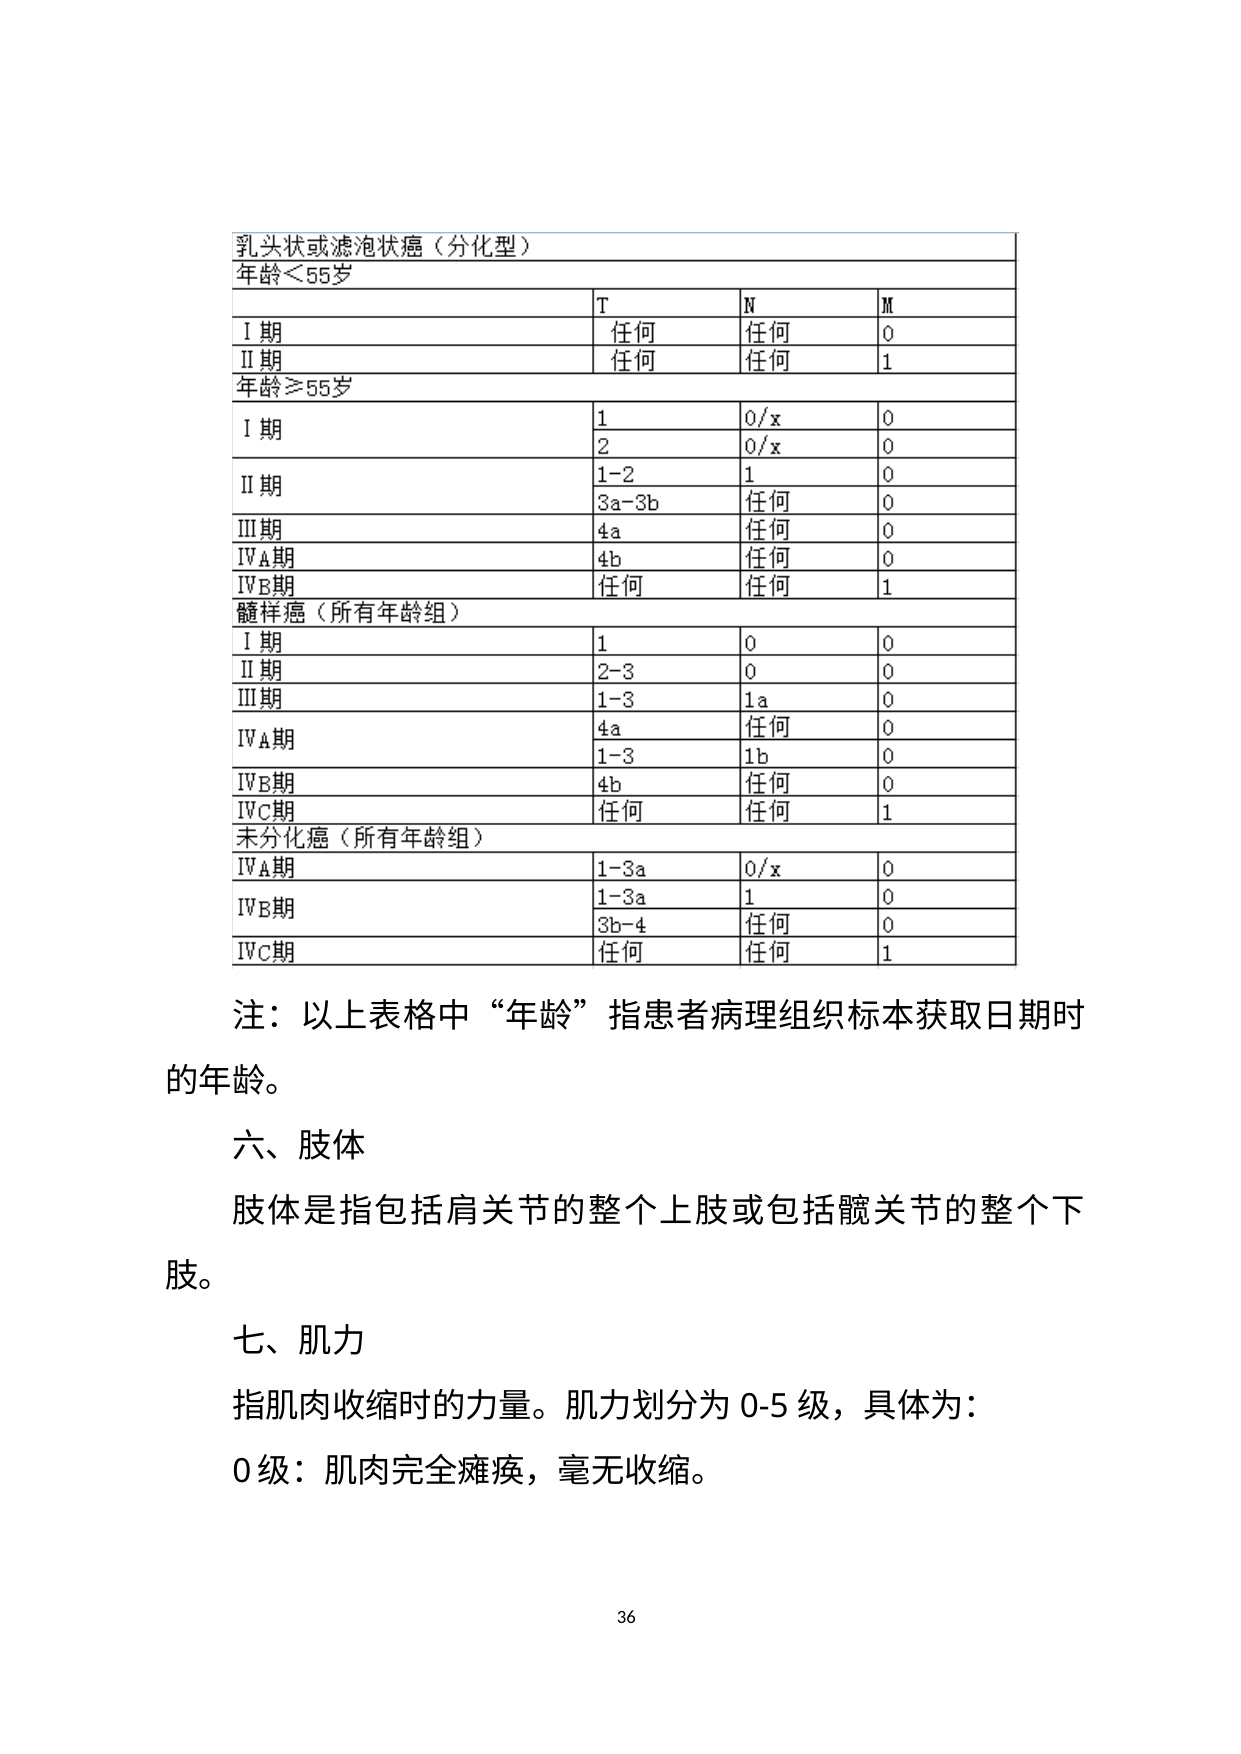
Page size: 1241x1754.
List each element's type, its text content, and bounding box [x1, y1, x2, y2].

text 肢体是指包括肩关节的整个上肢或包括髋关节的整个下肢。 [165, 1175, 1087, 1305]
text 七、肌力 [165, 1305, 1087, 1370]
text 指肌肉收缩时的力量。肌力划分为 0-5 级，具体为： [165, 1370, 1087, 1435]
text 注：以上表格中“年龄”指患者病理组织标本获取日期时的年龄。 [165, 980, 1087, 1110]
text 六、肢体 [165, 1110, 1087, 1175]
picture [232, 232, 1020, 969]
text 0级：肌肉完全瘫痪，毫无收缩。 [165, 1435, 1087, 1500]
